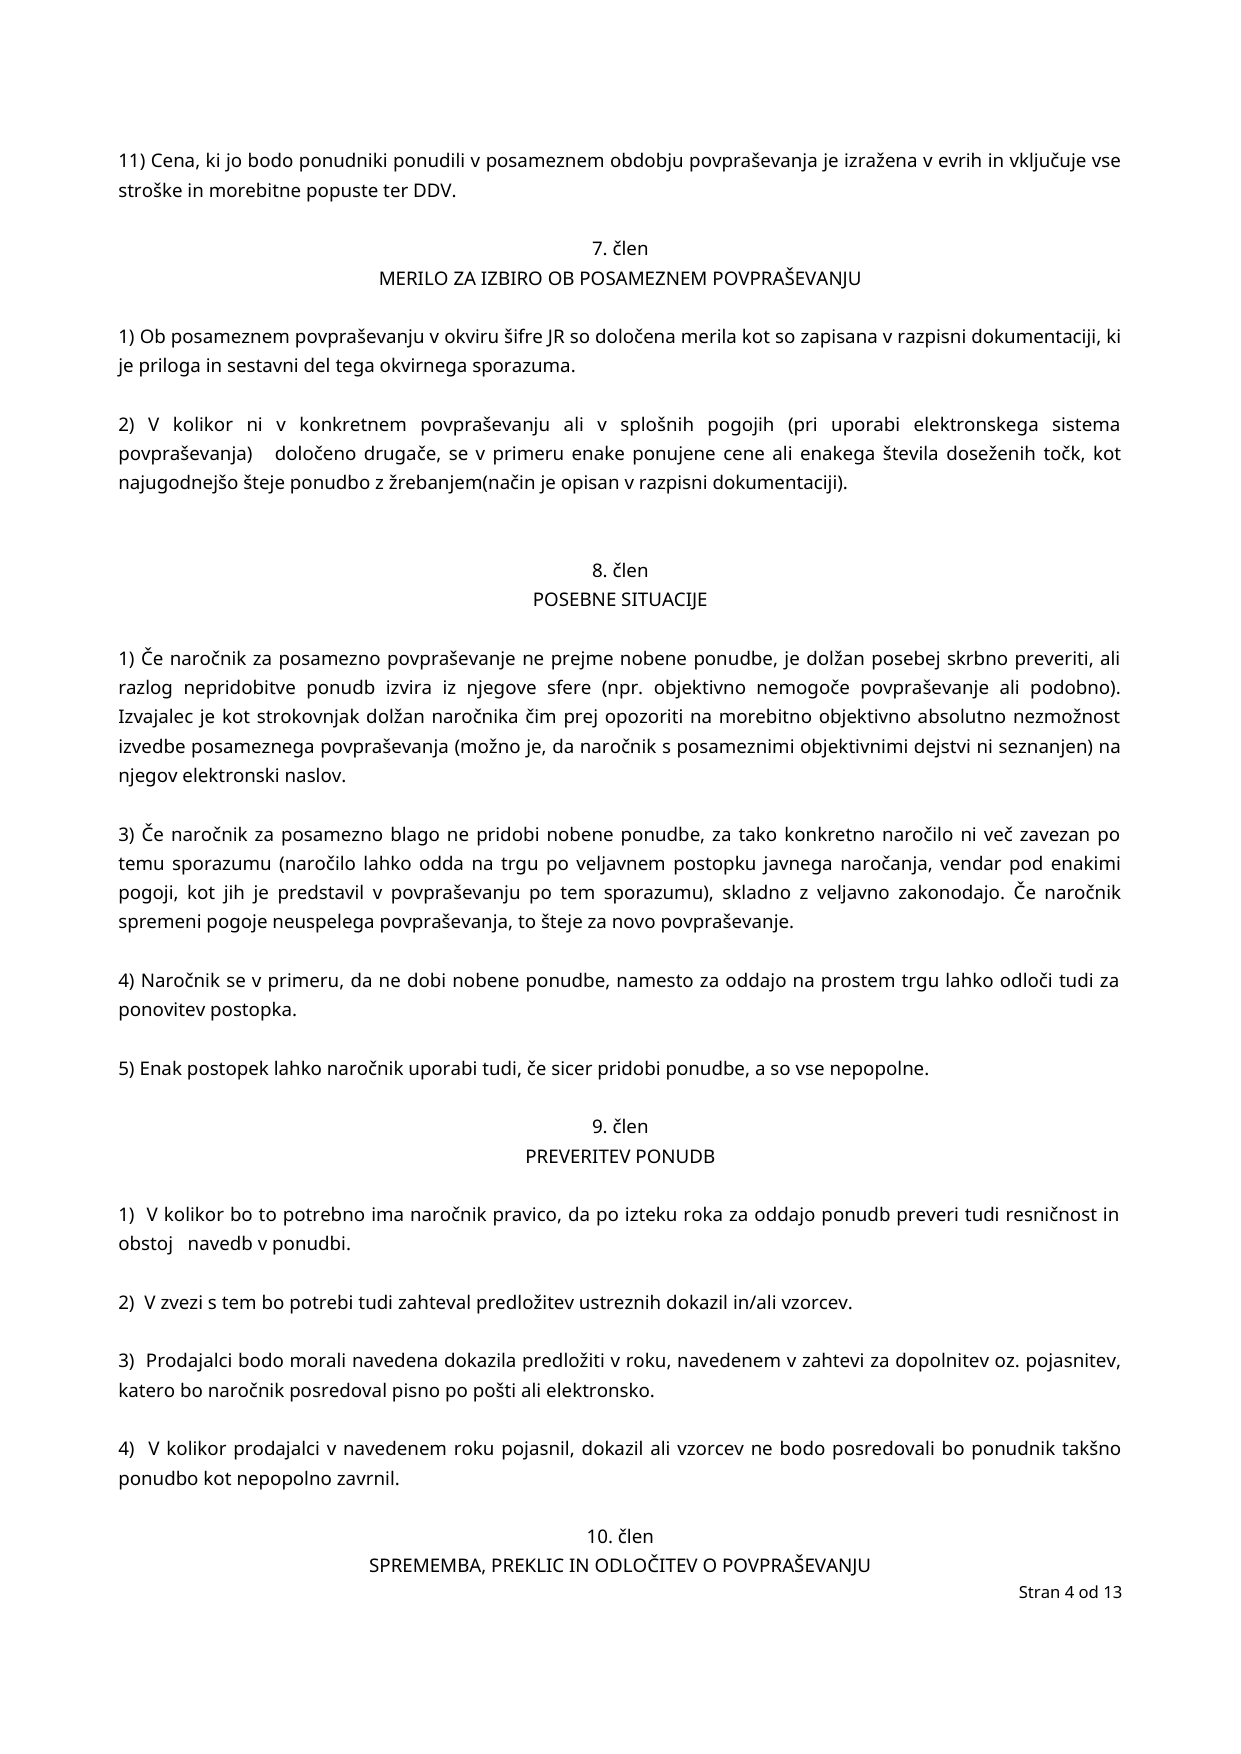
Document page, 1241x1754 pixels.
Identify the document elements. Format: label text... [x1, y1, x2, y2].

text 8. člen [118, 557, 1122, 583]
text 7. člen [118, 236, 1122, 261]
text 2) V kolikor ni v konkretnem povpraševanju ali v splošnih pogojih (pri uporabi elektronskega sistema povpraševanja) določeno drugače, se v primeru enake ponujene cene ali enakega števila doseženih točk, kot najugodnejšo šteje ponudbo z žrebanjem(način je opisan v razpisni dokumentaciji). [118, 411, 1122, 495]
text 11) Cena, ki jo bodo ponudniki ponudili v posameznem obdobju povpraševanja je izražena v evrih in vključuje vse stroške in morebitne popuste ter DDV. [118, 148, 1122, 202]
text POSEBNE SITUACIJE [118, 587, 1122, 612]
text 4) Naročnik se v primeru, da ne dobi nobene ponudbe, namesto za oddajo na prostem trgu lahko odloči tudi za ponovitev postopka. [118, 967, 1122, 1022]
text 1) Če naročnik za posamezno povpraševanje ne prejme nobene ponudbe, je dolžan posebej skrbno preveriti, ali razlog nepridobitve ponudb izvira iz njegove sfere (npr. objektivno nemogoče povpraševanje ali podobno). Izvajalec je kot strokovnjak dolžan naročnika čim prej opozoriti na morebitno objektivno absolutno nezmožnost izvedbe posameznega povpraševanja (možno je, da naročnik s posameznimi objektivnimi dejstvi ni seznanjen) na njegov elektronski naslov. [118, 645, 1122, 788]
text PREVERITEV PONUDB [118, 1143, 1122, 1168]
text 10. člen [118, 1523, 1122, 1549]
text SPREMEMBA, PREKLIC IN ODLOČITEV O POVPRAŠEVANJU [118, 1553, 1122, 1578]
text MERILO ZA IZBIRO OB POSAMEZNEM POVPRAŠEVANJU [118, 265, 1122, 290]
text 1) Ob posameznem povpraševanju v okviru šifre JR so določena merila kot so zapisana v razpisni dokumentaciji, ki je priloga in sestavni del tega okvirnega sporazuma. [118, 323, 1122, 378]
text 9. člen [118, 1114, 1122, 1139]
text 2) V zvezi s tem bo potrebi tudi zahteval predložitev ustreznih dokazil in/ali vzorcev. [118, 1289, 1122, 1315]
text 3) Prodajalci bodo morali navedena dokazila predložiti v roku, navedenem v zahtevi za dopolnitev oz. pojasnitev, katero bo naročnik posredoval pisno po pošti ali elektronsko. [118, 1348, 1122, 1403]
text 1) V kolikor bo to potrebno ima naročnik pravico, da po izteku roka za oddajo ponudb preveri tudi resničnost in obstoj navedb v ponudbi. [118, 1201, 1122, 1256]
text 5) Enak postopek lahko naročnik uporabi tudi, če sicer pridobi ponudbe, a so vse nepopolne. [118, 1055, 1122, 1081]
text 3) Če naročnik za posamezno blago ne pridobi nobene ponudbe, za tako konkretno naročilo ni več zavezan po temu sporazumu (naročilo lahko odda na trgu po veljavnem postopku javnega naročanja, vendar pod enakimi pogoji, kot jih je predstavil v povpraševanju po tem sporazumu), skladno z veljavno zakonodajo. Če naročnik spremeni pogoje neuspelega povpraševanja, to šteje za novo povpraševanje. [118, 821, 1122, 934]
text 4) V kolikor prodajalci v navedenem roku pojasnil, dokazil ali vzorcev ne bodo posredovali bo ponudnik takšno ponudbo kot nepopolno zavrnil. [118, 1436, 1122, 1490]
